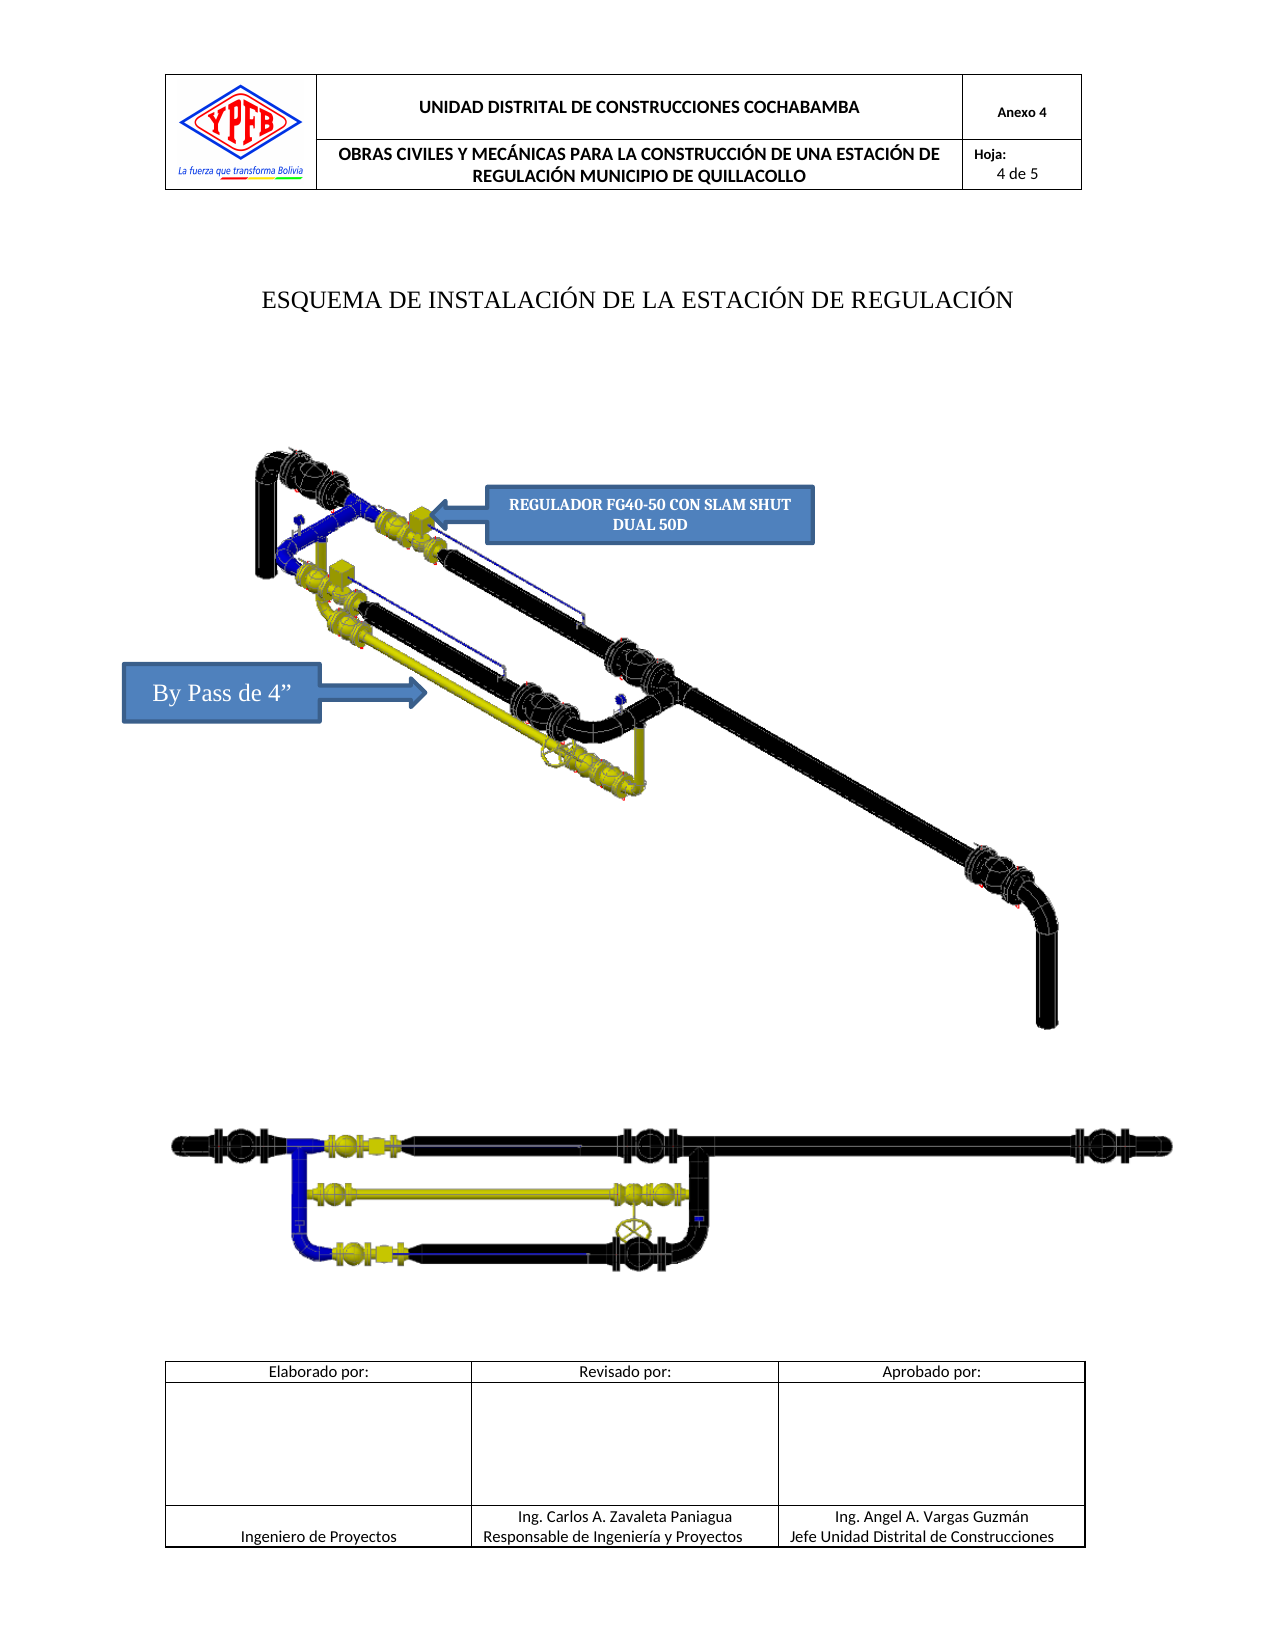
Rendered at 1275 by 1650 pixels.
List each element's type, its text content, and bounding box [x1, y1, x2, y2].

picture [207, 414, 1236, 1039]
table_header [166, 351, 1275, 1333]
picture [176, 79, 304, 185]
picture [166, 1088, 1193, 1334]
text ESQUEMA DE INSTALACIÓN DE LA ESTACIÓN DE REGULACIÓN [177, 285, 1098, 313]
